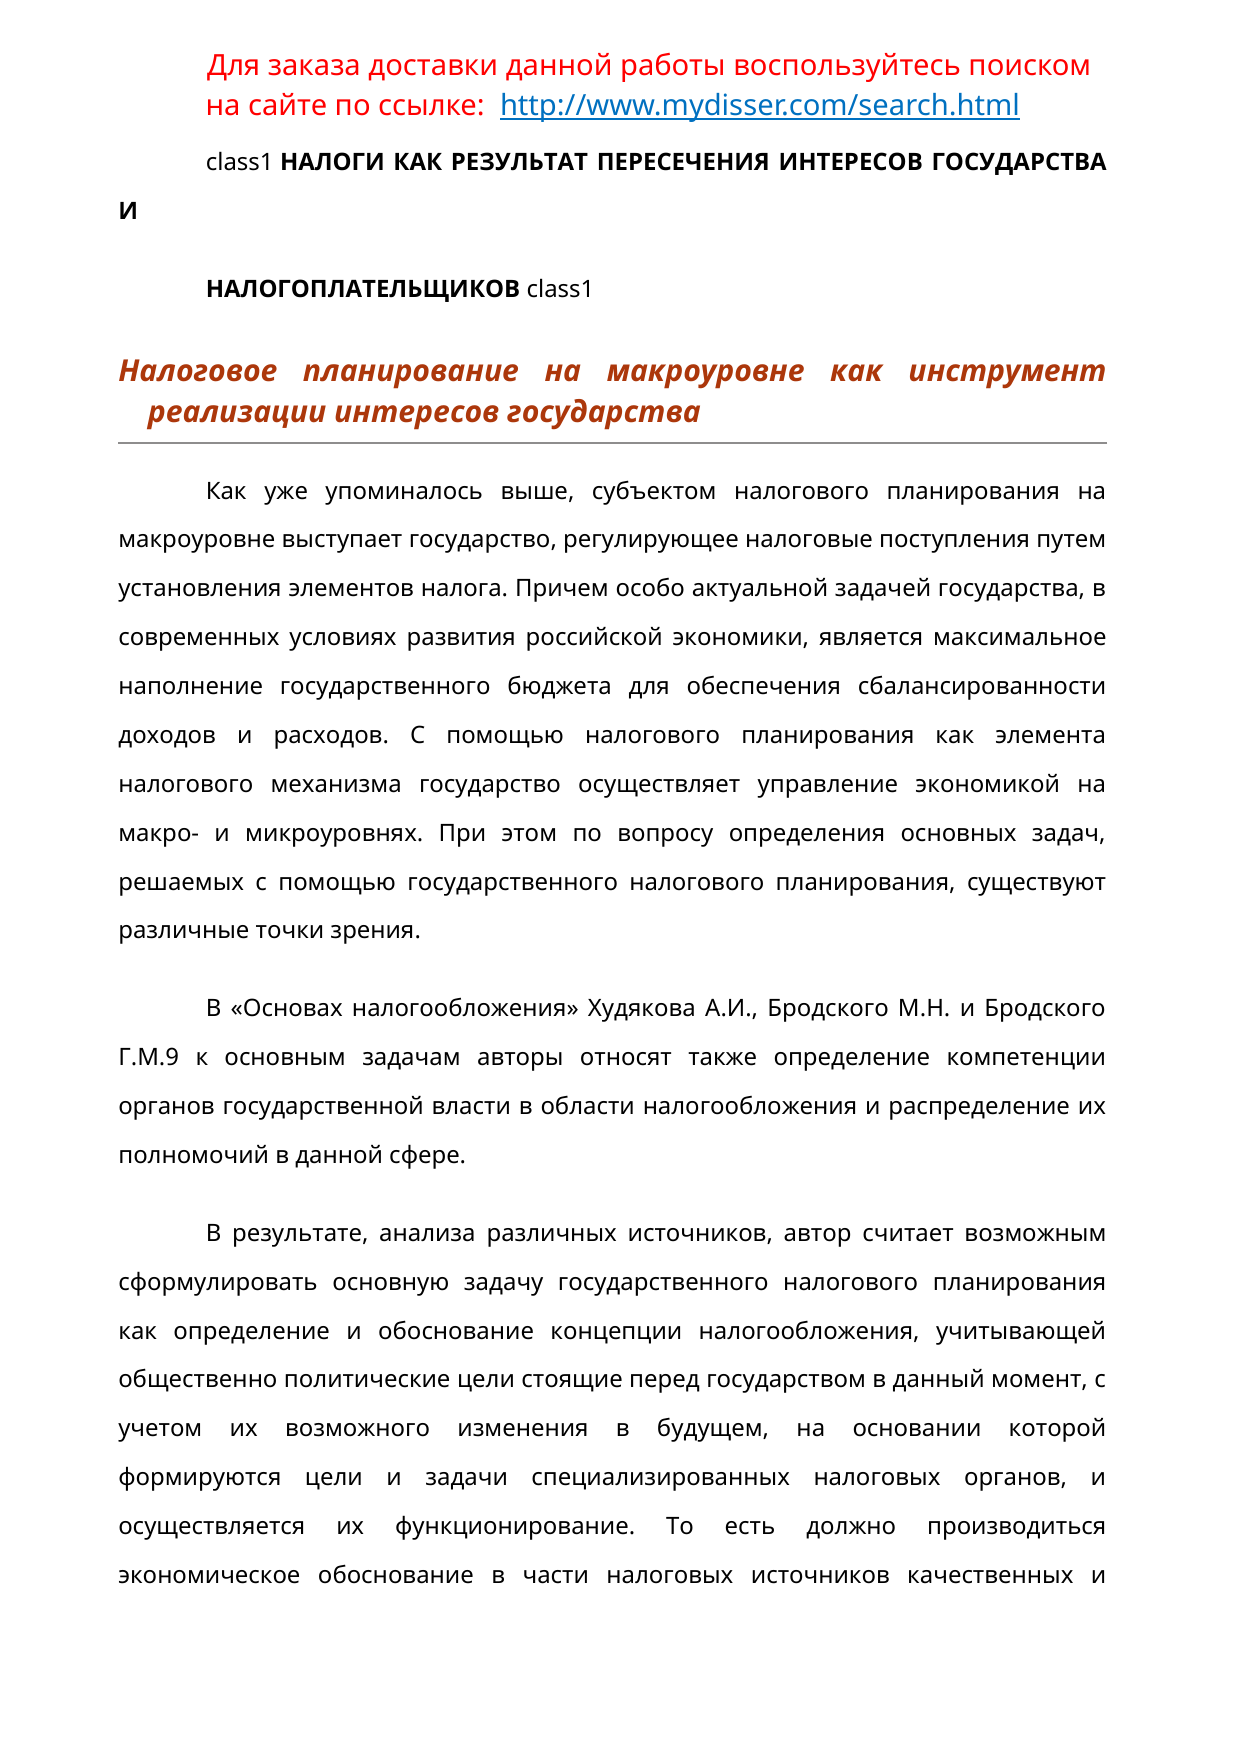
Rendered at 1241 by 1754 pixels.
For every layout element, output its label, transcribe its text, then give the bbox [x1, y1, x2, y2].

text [118, 1216, 1107, 1590]
text В «Основах налогообложения» Худякова А.И., Бродского М.Н. и Бродского Г.М.9 к основным задачам авторы относят также определение компетенции органов государственной власти в области налогообложения и распределение их полномочий в данной сфере. [118, 991, 1107, 1170]
subtitle Налоговое планирование на макроуровне как инструмент реализации интересов государства [118, 349, 1107, 442]
text Как уже упоминалось выше, субъектом налогового планирования на макроуровне выступает государство, регулирующее налоговые поступления путем установления элементов налога. Причем особо актуальной задачей государства, в современных условиях развития российской экономики, является максимальное наполнение государственного бюджета для обеспечения сбалансированности доходов и расходов. С помощью налогового планирования как элемента налогового механизма государство осуществляет управление экономикой на макро- и микроуровнях. При этом по вопросу определения основных задач, решаемых с помощью государственного налогового планирования, существуют различные точки зрения. [118, 473, 1107, 946]
text class1 НАЛОГИ КАК РЕЗУЛЬТАТ ПЕРЕСЕЧЕНИЯ ИНТЕРЕСОВ ГОСУДАРСТВА И [118, 144, 1107, 226]
text НАЛОГОПЛАТЕЛЬЩИКОВ class1 [118, 271, 1107, 304]
